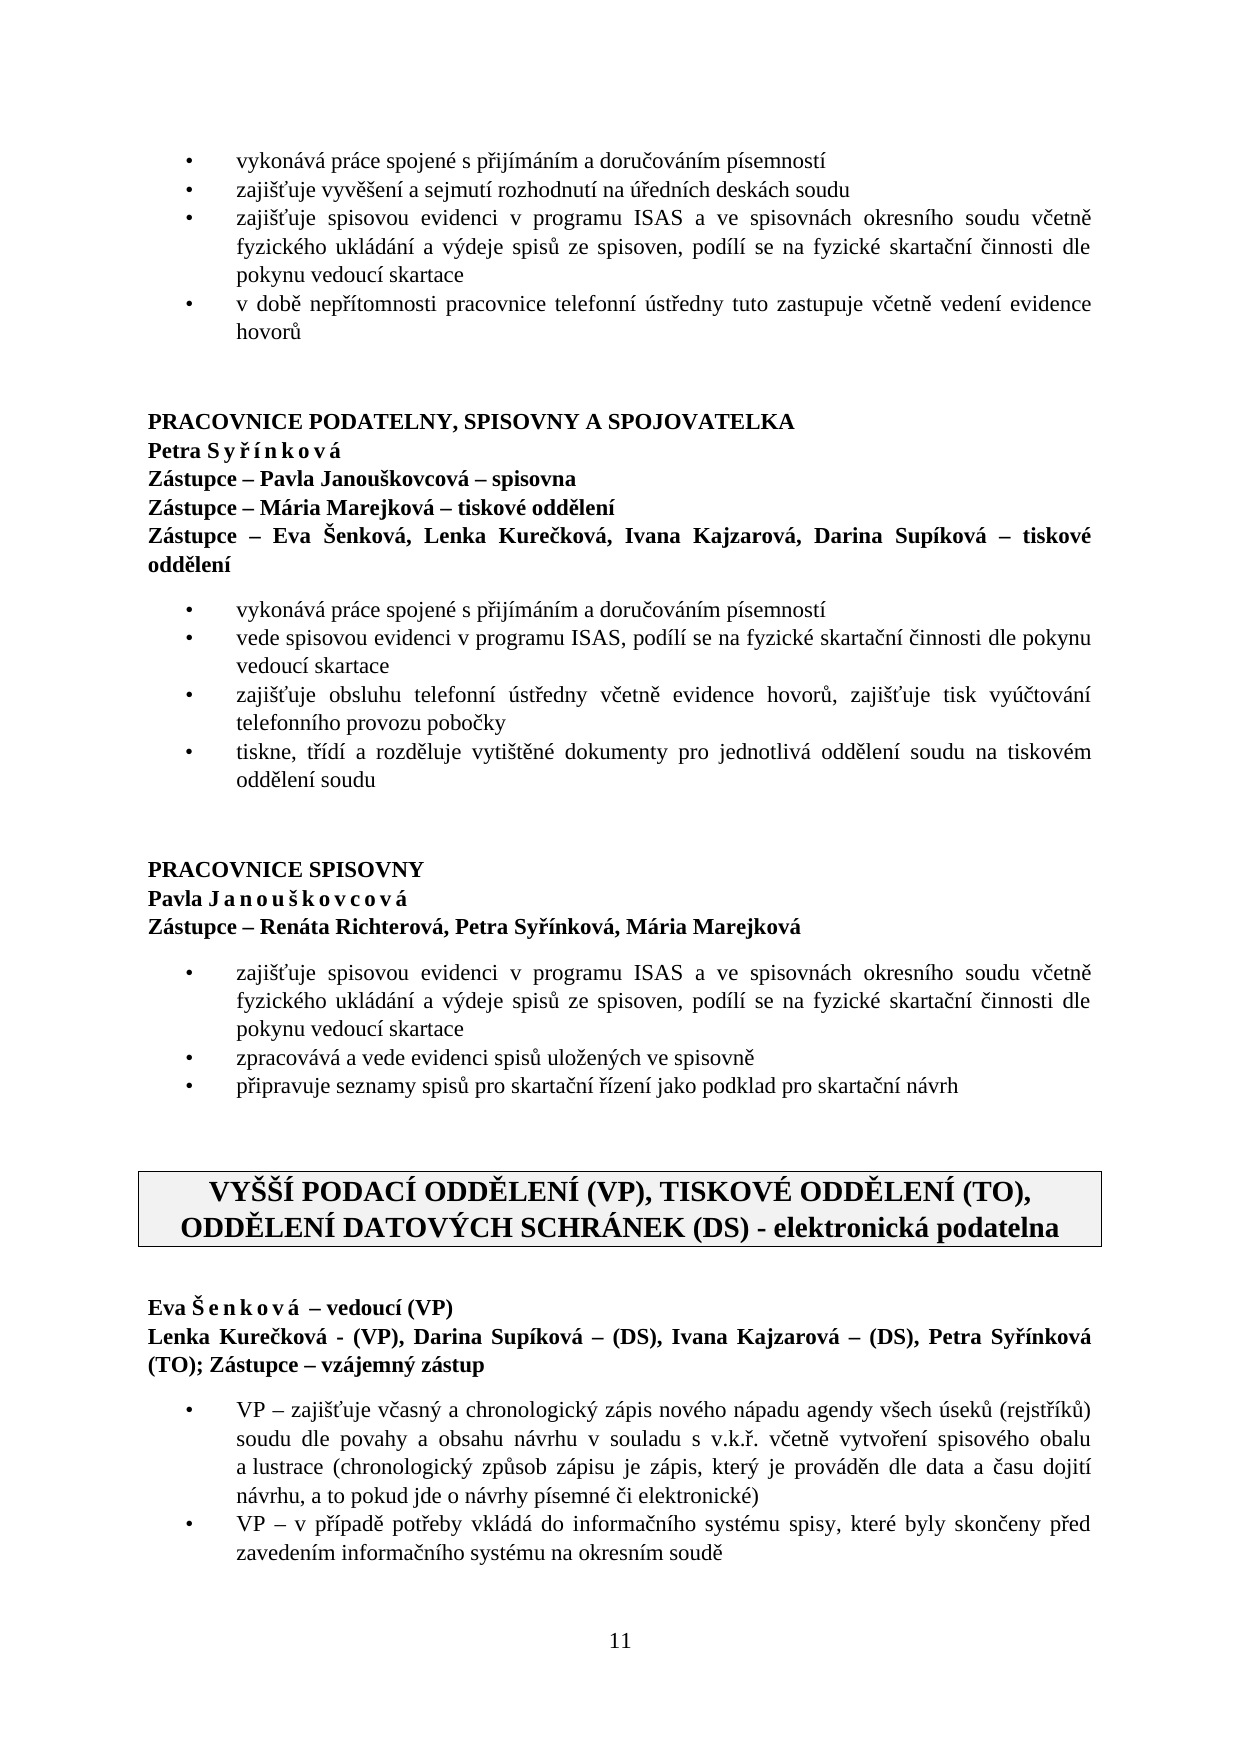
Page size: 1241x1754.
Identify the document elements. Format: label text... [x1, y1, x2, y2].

list zajišťuje vyvěšení a sejmutí rozhodnutí na úředních deskách soudu [185, 176, 1093, 202]
list zajišťuje obsluhu telefonní ústředny včetně evidence hovorů, zajišťuje tisk vyúčtování telefonního provozu pobočky [185, 681, 1093, 736]
list vede spisovou evidenci v programu ISAS, podílí se na fyzické skartační činnosti dle pokynu vedoucí skartace [185, 624, 1093, 679]
list zpracovává a vede evidenci spisů uložených ve spisovně [185, 1044, 1093, 1070]
list VP – zajišťuje včasný a chronologický zápis nového nápadu agendy všech úseků (rejstříků) soudu dle povahy a obsahu návrhu v souladu s v.k.ř. včetně vytvoření spisového obalu a lustrace (chronologický způsob zápisu je zápis, který je prováděn dle data a času dojití návrhu, a to pokud jde o návrhy písemné či elektronické) [185, 1396, 1093, 1508]
text Zástupce – Eva Šenková, Lenka Kurečková, Ivana Kajzarová, Darina Supíková – tiskové oddělení [148, 522, 1093, 577]
list vykonává práce spojené s přijímáním a doručováním písemností [185, 596, 1093, 622]
list zajišťuje spisovou evidenci v programu ISAS a ve spisovnách okresního soudu včetně fyzického ukládání a výdeje spisů ze spisoven, podílí se na fyzické skartační činnosti dle pokynu vedoucí skartace [185, 958, 1093, 1042]
list zajišťuje spisovou evidenci v programu ISAS a ve spisovnách okresního soudu včetně fyzického ukládání a výdeje spisů ze spisoven, podílí se na fyzické skartační činnosti dle pokynu vedoucí skartace [185, 204, 1093, 288]
list v době nepřítomnosti pracovnice telefonní ústředny tuto zastupuje včetně vedení evidence hovorů [185, 290, 1093, 344]
text Lenka Kurečková - (VP), Darina Supíková – (DS), Ivana Kajzarová – (DS), Petra Syřínková (TO); Zástupce – vzájemný zástup [148, 1323, 1093, 1378]
text Pavla Janouškovcová [148, 885, 1093, 911]
text PRACOVNICE PODATELNY, SPISOVNY A SPOJOVATELKA [148, 408, 1093, 435]
subtitle VYŠŠÍ PODACÍ ODDĚLENÍ (VP), TISKOVÉ ODDĚLENÍ (TO), ODDĚLENÍ DATOVÝCH SCHRÁNEK (DS) - elektronická podatelna [139, 1172, 1101, 1246]
text Zástupce – Renáta Richterová, Petra Syřínková, Mária Marejková [148, 913, 1093, 940]
list vykonává práce spojené s přijímáním a doručováním písemností [185, 148, 1093, 174]
list VP – v případě potřeby vkládá do informačního systému spisy, které byly skončeny před zavedením informačního systému na okresním soudě [185, 1510, 1093, 1565]
text Eva Šenková – vedoucí (VP) [148, 1294, 1093, 1321]
text PRACOVNICE SPISOVNY [148, 857, 1093, 883]
list tiskne, třídí a rozděluje vytištěné dokumenty pro jednotlivá oddělení soudu na tiskovém oddělení soudu [185, 738, 1093, 793]
text Petra Syřínková [148, 437, 1093, 463]
list připravuje seznamy spisů pro skartační řízení jako podklad pro skartační návrh [185, 1072, 1093, 1099]
text Zástupce – Pavla Janouškovcová – spisovna [148, 465, 1093, 492]
text Zástupce – Mária Marejková – tiskové oddělení [148, 494, 1093, 520]
